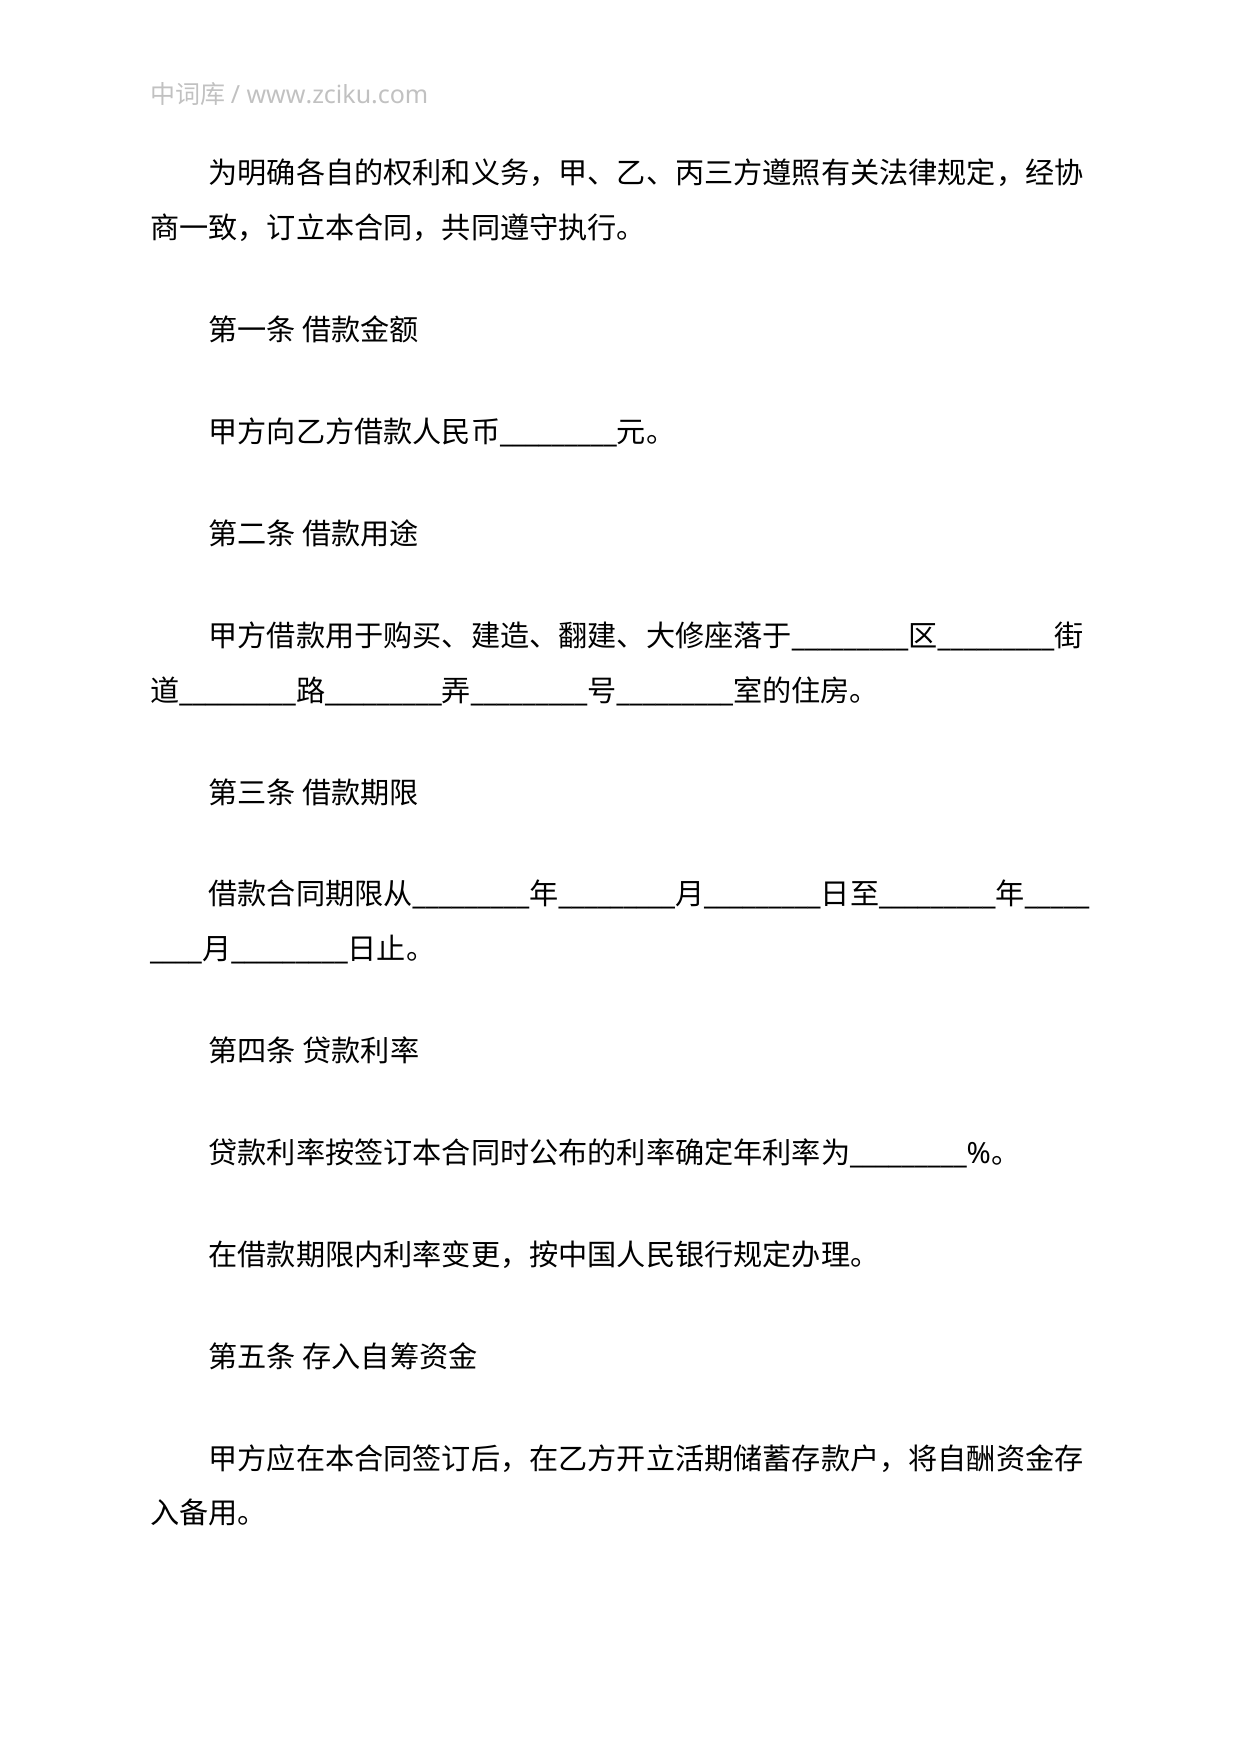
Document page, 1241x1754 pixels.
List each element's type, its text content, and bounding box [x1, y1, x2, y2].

text 第五条 存入自筹资金 [150, 1333, 1090, 1376]
text 第四条 贷款利率 [150, 1028, 1090, 1070]
text 甲方借款用于购买、建造、翻建、大修座落于_________区_________街道_________路_________弄_________号_________室的住房。 [150, 612, 1090, 709]
text 贷款利率按签订本合同时公布的利率确定年利率为_________%。 [150, 1130, 1090, 1172]
text 甲方应在本合同签订后，在乙方开立活期储蓄存款户，将自酬资金存入备用。 [150, 1435, 1090, 1532]
text 在借款期限内利率变更，按中国人民银行规定办理。 [150, 1232, 1090, 1274]
text 第二条 借款用途 [150, 510, 1090, 553]
text 为明确各自的权利和义务，甲、乙、丙三方遵照有关法律规定，经协商一致，订立本合同，共同遵守执行。 [150, 150, 1090, 247]
text 第一条 借款金额 [150, 307, 1090, 349]
text 第三条 借款期限 [150, 769, 1090, 811]
text 甲方向乙方借款人民币_________元。 [150, 408, 1090, 451]
text 借款合同期限从_________年_________月_________日至_________年_________月_________日止。 [150, 871, 1090, 968]
